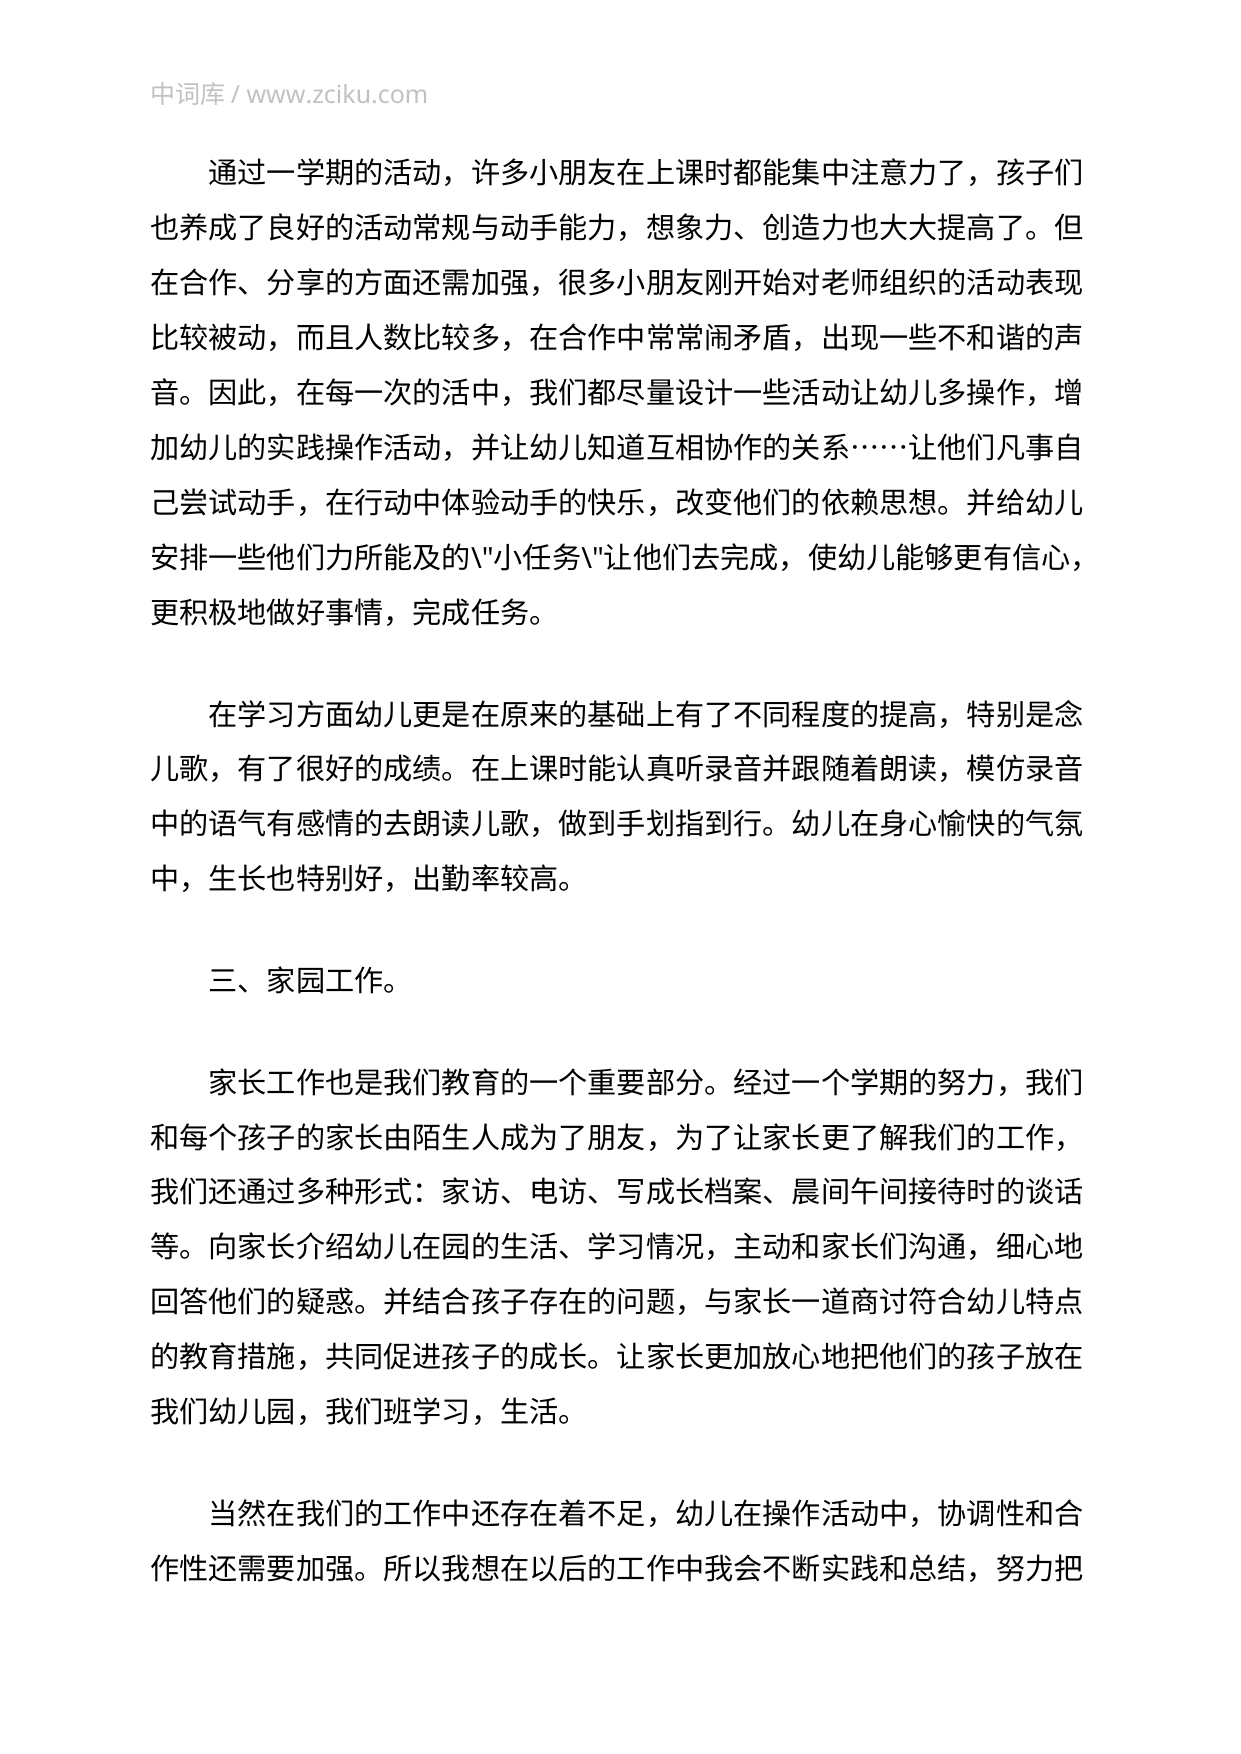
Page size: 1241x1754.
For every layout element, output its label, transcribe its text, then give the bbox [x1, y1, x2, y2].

text 通过一学期的活动，许多小朋友在上课时都能集中注意力了，孩子们也养成了良好的活动常规与动手能力，想象力、创造力也大大提高了。但在合作、分享的方面还需加强，很多小朋友刚开始对老师组织的活动表现比较被动，而且人数比较多，在合作中常常闹矛盾，出现一些不和谐的声音。因此，在每一次的活中，我们都尽量设计一些活动让幼儿多操作，增加幼儿的实践操作活动，并让幼儿知道互相协作的关系……让他们凡事自己尝试动手，在行动中体验动手的快乐，改变他们的依赖思想。并给幼儿安排一些他们力所能及的\"小任务\"让他们去完成，使幼儿能够更有信心，更积极地做好事情，完成任务。 [150, 150, 1090, 632]
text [150, 1490, 1090, 1588]
text 家长工作也是我们教育的一个重要部分。经过一个学期的努力，我们和每个孩子的家长由陌生人成为了朋友，为了让家长更了解我们的工作，我们还通过多种形式：家访、电访、写成长档案、晨间午间接待时的谈话等。向家长介绍幼儿在园的生活、学习情况，主动和家长们沟通，细心地回答他们的疑惑。并结合孩子存在的问题，与家长一道商讨符合幼儿特点的教育措施，共同促进孩子的成长。让家长更加放心地把他们的孩子放在我们幼儿园，我们班学习，生活。 [150, 1059, 1090, 1431]
text 在学习方面幼儿更是在原来的基础上有了不同程度的提高，特别是念儿歌，有了很好的成绩。在上课时能认真听录音并跟随着朗读，模仿录音中的语气有感情的去朗读儿歌，做到手划指到行。幼儿在身心愉快的气氛中，生长也特别好，出勤率较高。 [150, 691, 1090, 898]
text 三、家园工作。 [150, 957, 1090, 1000]
